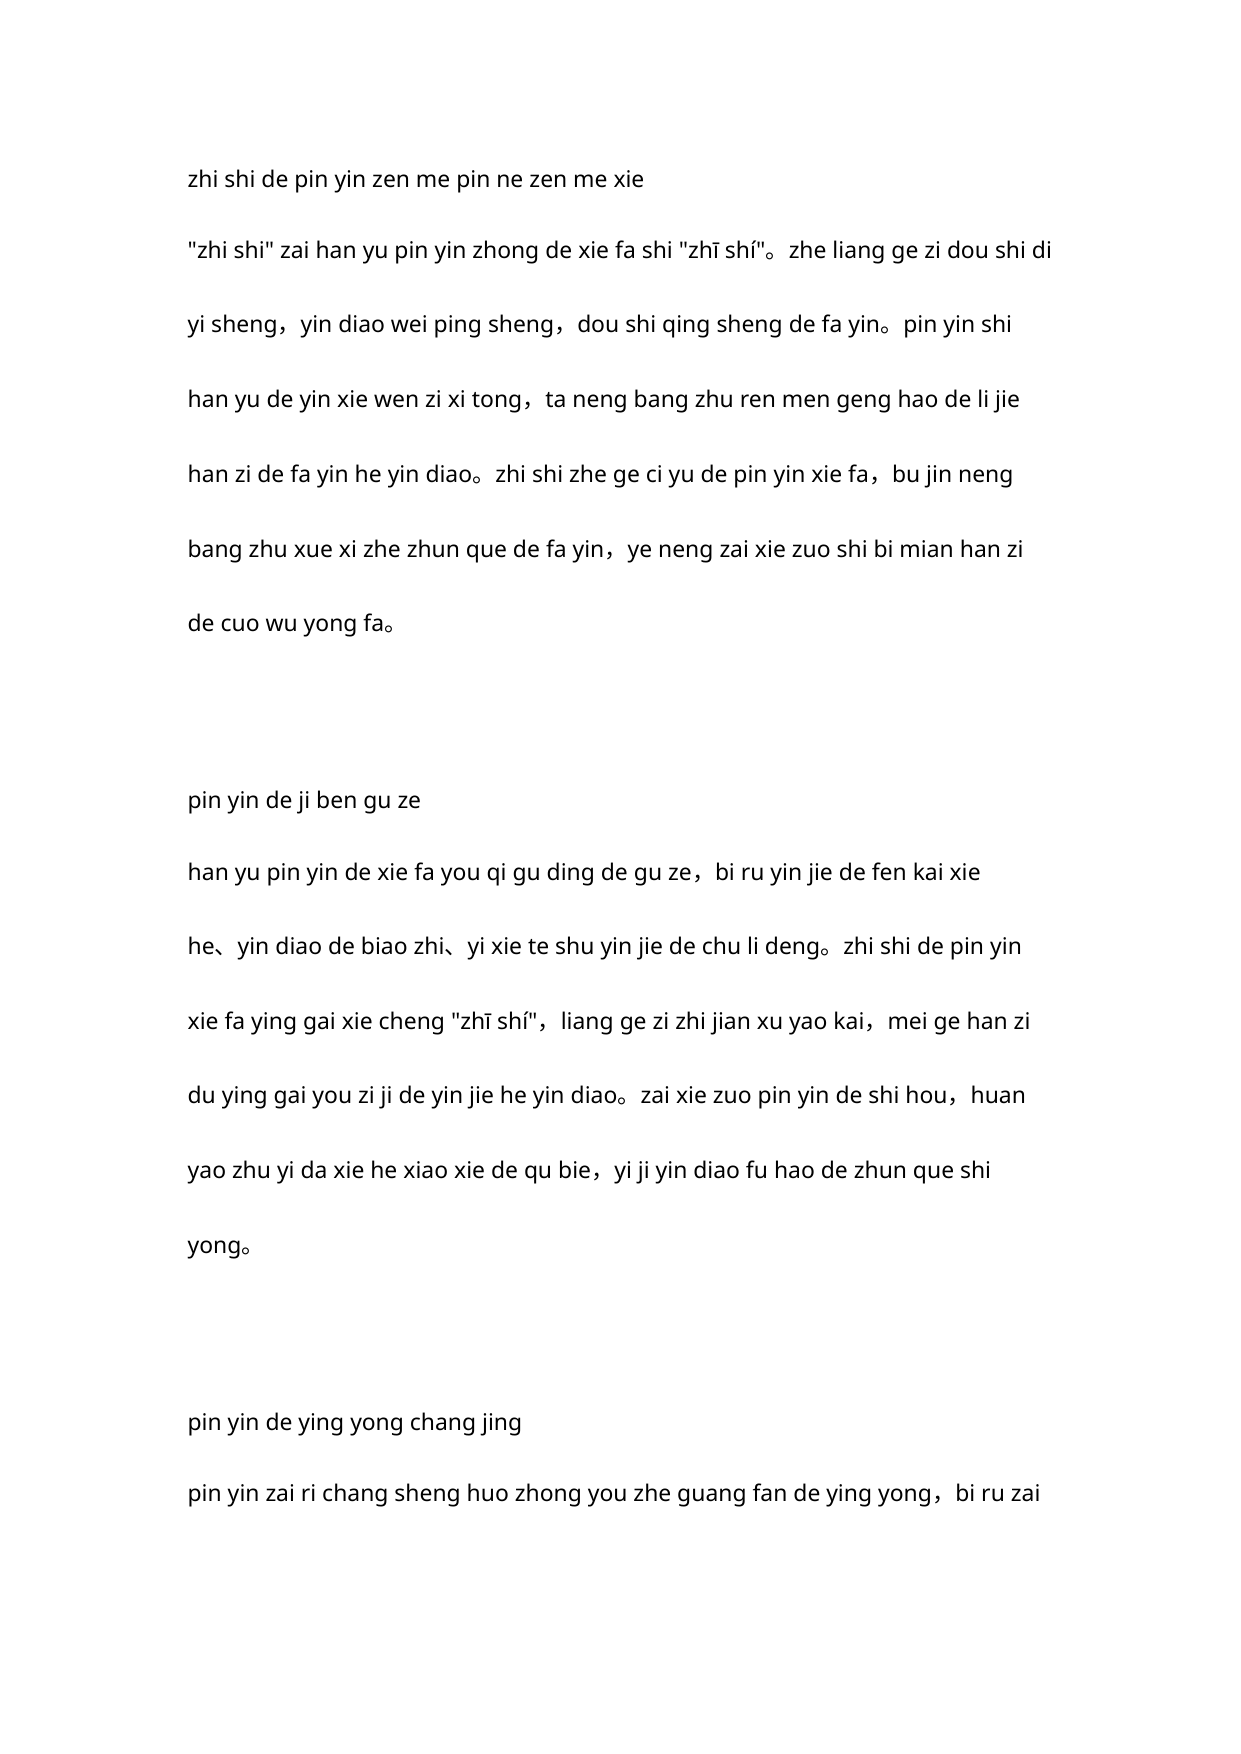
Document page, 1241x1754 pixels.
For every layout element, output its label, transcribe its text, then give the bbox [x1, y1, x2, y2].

text "zhi shi" zai han yu pin yin zhong de xie fa shi "zhī shí"。zhe liang ge zi dou shi di yi sheng，yin diao wei ping sheng，dou shi qing sheng de fa yin。pin yin shi han yu de yin xie wen zi xi tong，ta neng bang zhu ren men geng hao de li jie han zi de fa yin he yin diao。zhi shi zhe ge ci yu de pin yin xie fa，bu jin neng bang zhu xue xi zhe zhun que de fa yin，ye neng zai xie zuo shi bi mian han zi de cuo wu yong fa。 [187, 216, 1053, 654]
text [187, 1459, 1053, 1524]
text pin yin de ying yong chang jing [187, 1405, 1053, 1438]
text han yu pin yin de xie fa you qi gu ding de gu ze，bi ru yin jie de fen kai xie he、yin diao de biao zhi、yi xie te shu yin jie de chu li deng。zhi shi de pin yin xie fa ying gai xie cheng "zhī shí"，liang ge zi zhi jian xu yao kai，mei ge han zi du ying gai you zi ji de yin jie he yin diao。zai xie zuo pin yin de shi hou，huan yao zhu yi da xie he xiao xie de qu bie，yi ji yin diao fu hao de zhun que shi yong。 [187, 837, 1053, 1276]
text zhi shi de pin yin zen me pin ne zen me xie [187, 162, 1053, 194]
text pin yin de ji ben gu ze [187, 784, 1053, 816]
